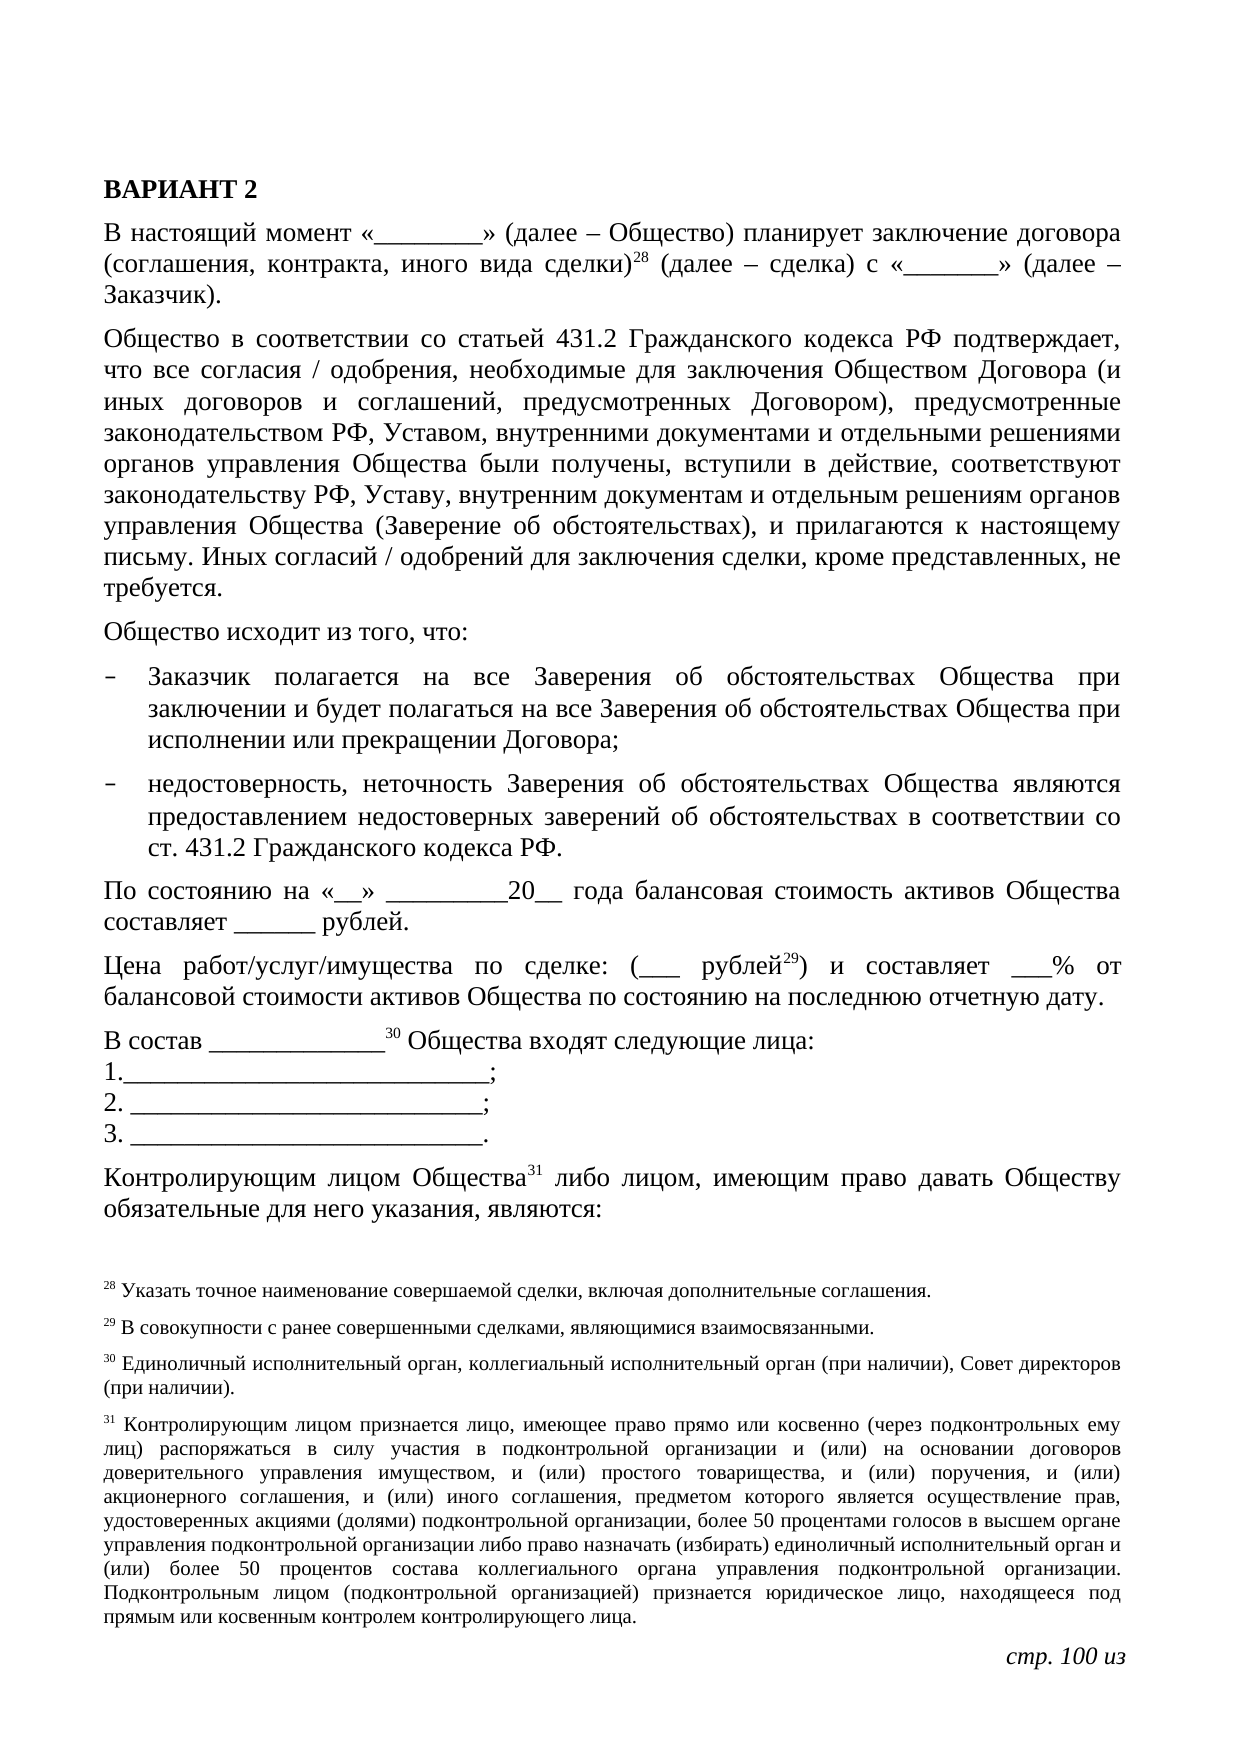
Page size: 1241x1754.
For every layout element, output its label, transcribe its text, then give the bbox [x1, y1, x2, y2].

text Цена работ/услуг/имущества по сделке: (___ рублей) и составляет ___% от балансовой стоимости активов Общества по состоянию на последнюю отчетную дату. [103, 949, 1122, 1011]
list Заказчик полагается на все Заверения об обстоятельствах Общества при заключении и будет полагаться на все Заверения об обстоятельствах Общества при исполнении или прекращении Договора; [103, 659, 1122, 754]
list недостоверность, неточность Заверения об обстоятельствах Общества являются предоставлением недостоверных заверений об обстоятельствах в соответствии со ст. 431.2 Гражданского кодекса РФ. [103, 767, 1122, 862]
text Общество в соответствии со статьей 431.2 Гражданского кодекса РФ подтверждает, что все согласия / одобрения, необходимые для заключения Обществом Договора (и иных договоров и соглашений, предусмотренных Договором), предусмотренные законодательством РФ, Уставом, внутренними документами и отдельными решениями органов управления Общества были получены, вступили в действие, соответствуют законодательству РФ, Уставу, внутренним документам и отдельным решениям органов управления Общества (Заверение об обстоятельствах), и прилагаются к настоящему письму. Иных согласий / одобрений для заключения сделки, кроме представленных, не требуется. [103, 322, 1122, 603]
text В состав _____________ Общества входят следующие лица: [103, 1024, 1122, 1055]
text 1.___________________________; [103, 1055, 1122, 1086]
text 3. __________________________. [103, 1117, 1122, 1148]
text ВАРИАНТ 2 [103, 173, 1122, 204]
text По состоянию на «__» _________20__ года балансовая стоимость активов Общества составляет ______ рублей. [103, 874, 1122, 937]
text Общество исходит из того, что: [103, 615, 1122, 646]
text Контролирующим лицом Общества либо лицом, имеющим право давать Обществу обязательные для него указания, являются: [103, 1161, 1122, 1223]
text В настоящий момент «________» (далее – Общество) планирует заключение договора (соглашения, контракта, иного вида сделки) (далее – сделка) с «_______» (далее – Заказчик). [103, 216, 1122, 310]
text 2. __________________________; [103, 1086, 1122, 1117]
